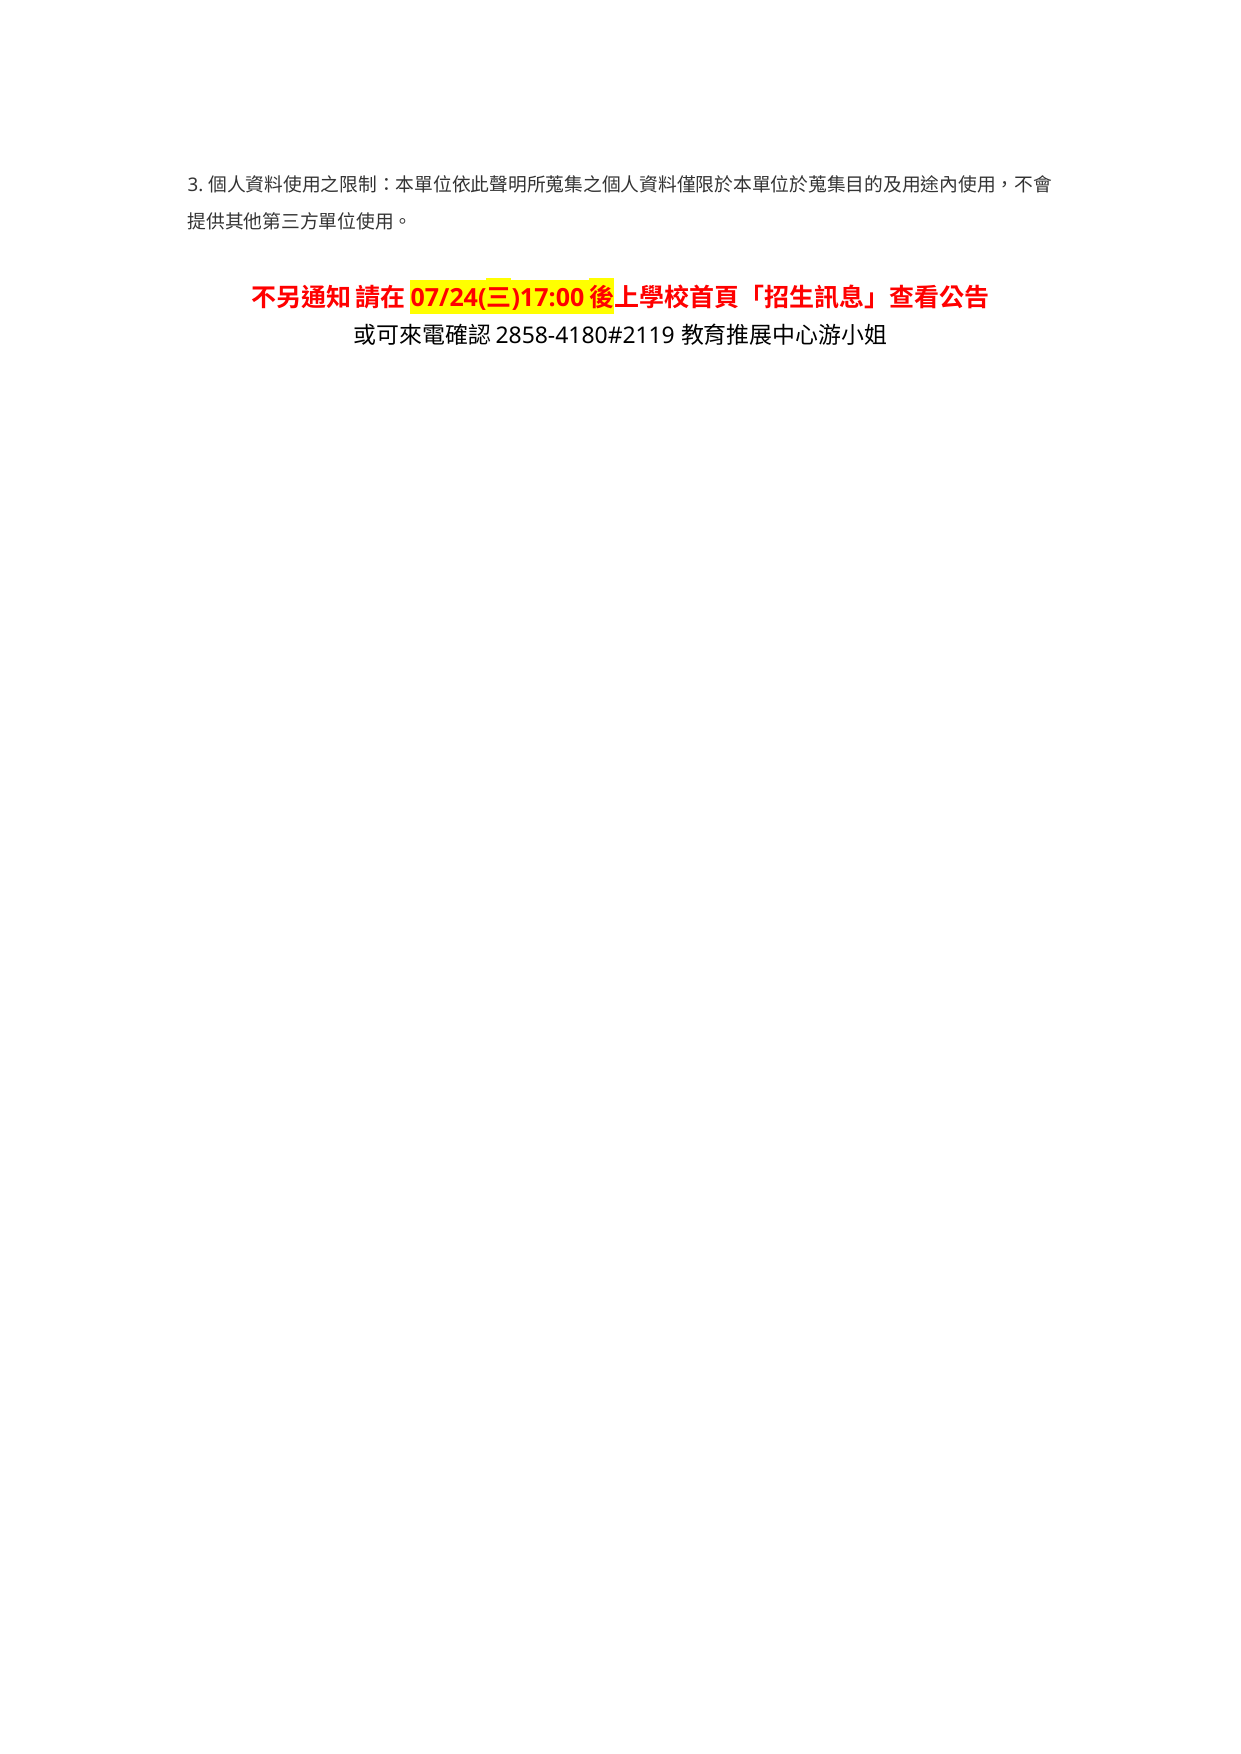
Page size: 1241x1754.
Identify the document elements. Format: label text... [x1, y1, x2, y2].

text 或可來電確認2858-4180#2119 教育推展中心游小姐 [187, 314, 1053, 352]
text 不另通知 請在07/24(三)17:00後上學校首頁「招生訊息」查看公告 [187, 277, 1053, 314]
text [187, 164, 1053, 239]
